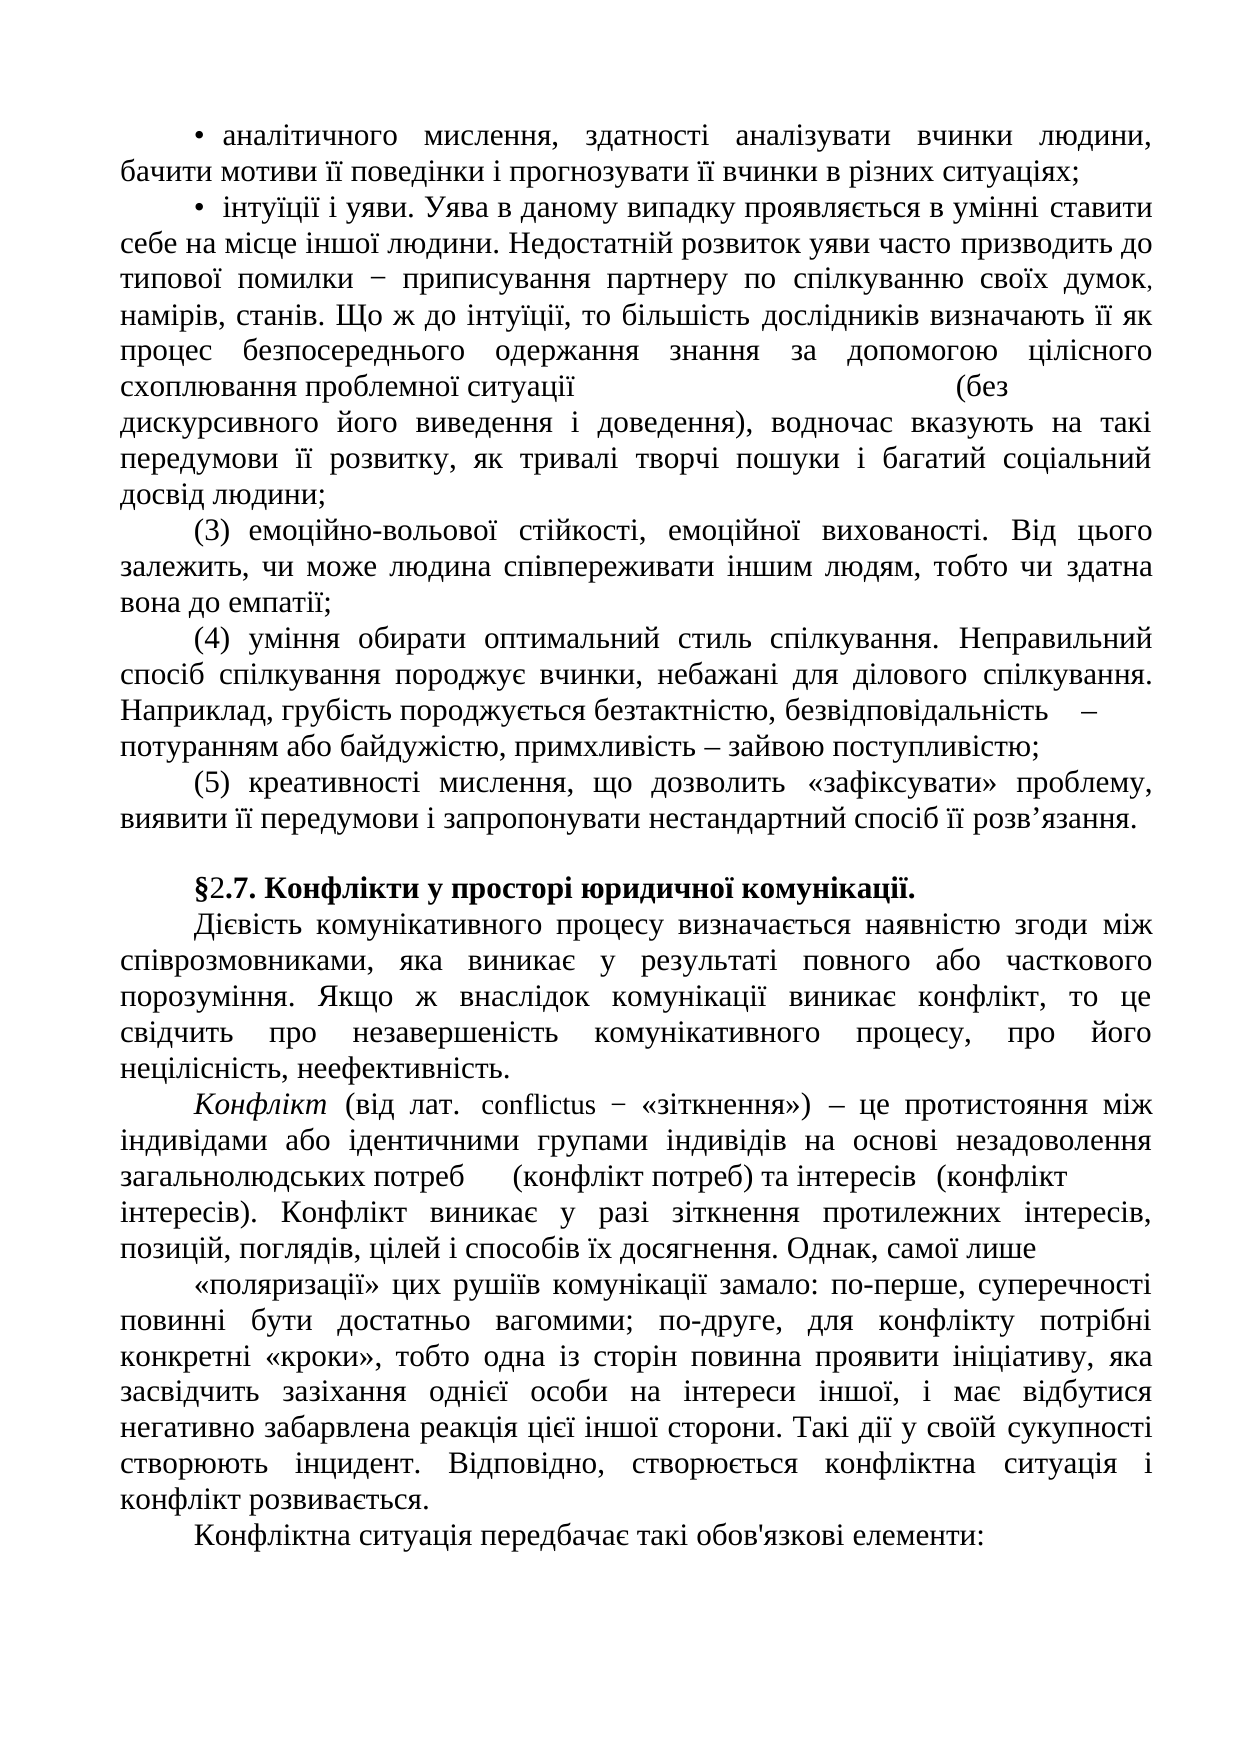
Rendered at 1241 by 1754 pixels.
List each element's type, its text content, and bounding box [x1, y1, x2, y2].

text «поляризації» цих рушіїв комунікації замало: по-перше, суперечності повинні бути достатньо вагомими; по-друге, для конфлікту потрібні конкретні «кроки», тобто одна із сторін повинна проявити ініціативу, яка засвідчить зазіхання однієї особи на інтереси іншої, і має відбутися негативно забарвлена реакція цієї іншої сторони. Такі дії у своїй сукупності створюють інцидент. Відповідно, створюється конфліктна ситуація і конфлікт розвивається. [120, 1265, 1153, 1516]
text Конфлікт (від лат. conflictus − «зіткнення») – це протистояння між індивідами або ідентичними групами індивідів на основі незадоволення загальнолюдських потреб (конфлікт потреб) та інтересів (конфлікт інтересів). Конфлікт виникає у разі зіткнення протилежних інтересів, позицій, поглядів, цілей і способів їх досягнення. Однак, самої лише [120, 1085, 1153, 1265]
list аналітичного мислення, здатності аналізувати вчинки людини, бачити мотиви її поведінки і прогнозувати її вчинки в різних ситуаціях; [120, 116, 1153, 188]
list креативності мислення, що дозволить «зафіксувати» проблему, виявити її передумови і запропонувати нестандартний спосіб її розв’язання. [120, 763, 1153, 835]
list уміння обирати оптимальний стиль спілкування. Неправильний спосіб спілкування породжує вчинки, небажані для ділового спілкування. Наприклад, грубість породжується безтактністю, безвідповідальність – потуранням або байдужістю, примхливість – зайвою поступливістю; [120, 619, 1153, 763]
list інтуїції і уяви. Уява в даному випадку проявляється в умінні ставити себе на місце іншої людини. Недостатній розвиток уяви часто призводить до типової помилки − приписування партнеру по спілкуванню своїх думок, намірів, станів. Що ж до інтуїції, то більшість дослідників визначають її як процес безпосереднього одержання знання за допомогою цілісного схоплювання проблемної ситуації (без дискурсивного його виведення і доведення), водночас вказують на такі передумови її розвитку, як тривалі творчі пошуки і багатий соціальний досвід людини; [120, 188, 1153, 511]
subtitle §2.7. Конфлікти у просторі юридичної комунікації. [120, 869, 1153, 906]
text Конфліктна ситуація передбачає такі обов'язкові елементи: [120, 1516, 1153, 1552]
text Дієвість комунікативного процесу визначається наявністю згоди між співрозмовниками, яка виникає у результаті повного або часткового порозуміння. Якщо ж внаслідок комунікації виникає конфлікт, то це свідчить про незавершеність комунікативного процесу, про його нецілісність, неефективність. [120, 906, 1153, 1085]
list емоційно-вольової стійкості, емоційної вихованості. Від цього залежить, чи може людина співпереживати іншим людям, тобто чи здатна вона до емпатії; [120, 511, 1153, 619]
